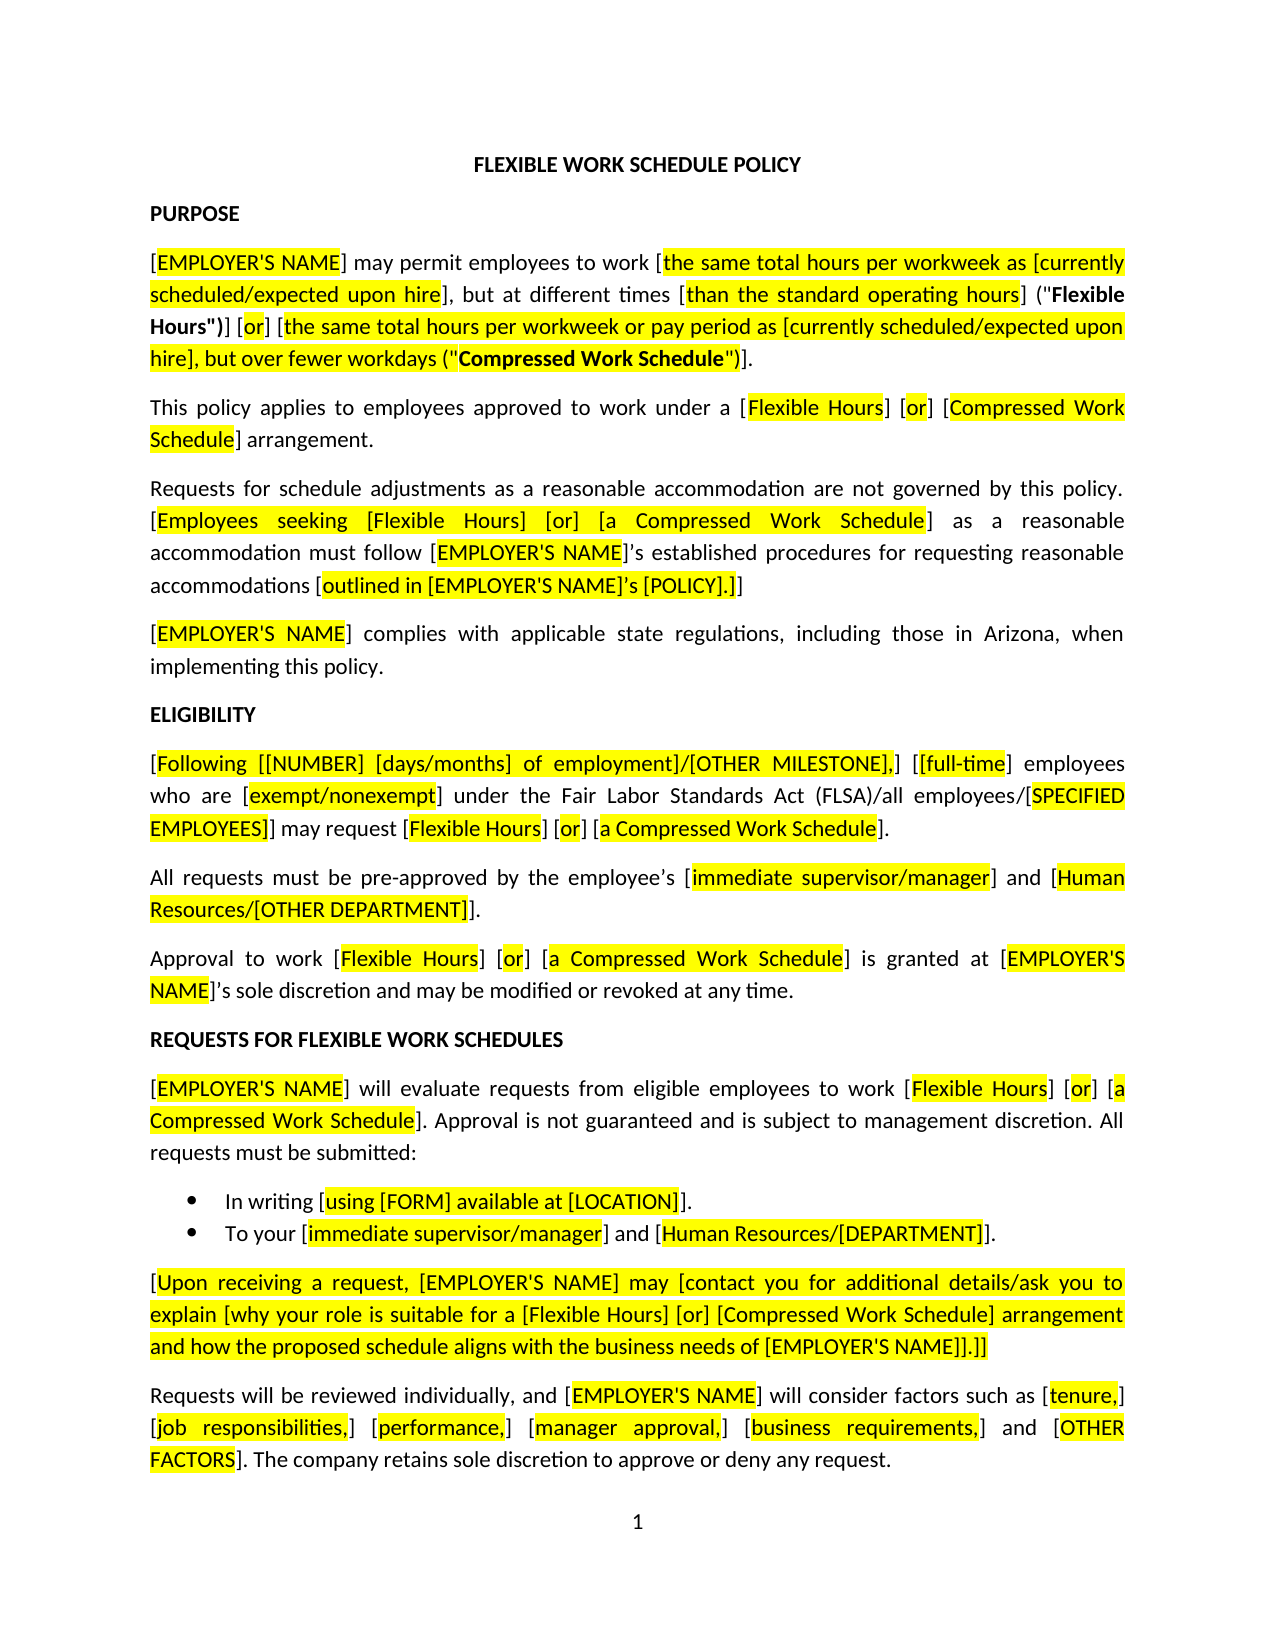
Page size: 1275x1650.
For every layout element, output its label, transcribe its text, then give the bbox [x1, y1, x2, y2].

text All requests must be pre-approved by the employee’s [immediate supervisor/manager] and [Human Resources/[OTHER DEPARTMENT]]. [150, 863, 1125, 923]
text Approval to work [Flexible Hours] [or] [a Compressed Work Schedule] is granted at [EMPLOYER'S NAME]’s sole discretion and may be modified or revoked at any time. [150, 944, 1125, 1004]
text Requests will be reviewed individually, and [EMPLOYER'S NAME] will consider factors such as [tenure,] [job responsibilities,] [performance,] [manager approval,] [business requirements,] and [OTHER FACTORS]. The company retains sole discretion to approve or deny any request. [150, 1381, 1125, 1473]
text [Upon receiving a request, [EMPLOYER'S NAME] may [contact you for additional details/ask you to explain [why your role is suitable for a [Flexible Hours] [or] [Compressed Work Schedule] arrangement and how the proposed schedule aligns with the business needs of [EMPLOYER'S NAME]].]] [150, 1268, 1125, 1300]
list In writing [using [FORM] available at [LOCATION]]. [679, 1187, 1125, 1215]
text Requests for schedule adjustments as a reasonable accommodation are not governed by this policy. [Employees seeking [Flexible Hours] [or] [a Compressed Work Schedule] as a reasonable accommodation must follow [EMPLOYER'S NAME]’s established procedures for requesting reasonable accommodations [outlined in [EMPLOYER'S NAME]’s [POLICY].]] [150, 474, 1125, 599]
text [Following [[NUMBER] [days/months] of employment]/[OTHER MILESTONE],] [[full-time] employees who are [exempt/nonexempt] under the Fair Labor Standards Act (FLSA)/all employees/[SPECIFIED EMPLOYEES]] may request [Flexible Hours] [or] [a Compressed Work Schedule]. [150, 749, 1125, 842]
text [EMPLOYER'S NAME] complies with applicable state regulations, including those in Arizona, when implementing this policy. [150, 619, 1125, 680]
list In writing [using [FORM] available at [LOCATION]]. [187, 1187, 325, 1215]
text REQUESTS FOR FLEXIBLE WORK SCHEDULES [150, 1025, 1125, 1053]
text PURPOSE [150, 199, 1125, 227]
text [EMPLOYER'S NAME] will evaluate requests from eligible employees to work [Flexible Hours] [or] [a Compressed Work Schedule]. Approval is not guaranteed and is subject to management discretion. All requests must be submitted: [150, 1074, 1125, 1166]
text FLEXIBLE WORK SCHEDULE POLICY [150, 150, 1125, 178]
text This policy applies to employees approved to work under a [Flexible Hours] [or] [Compressed Work Schedule] arrangement. [150, 393, 1125, 453]
text ELIGIBILITY [150, 701, 1125, 729]
text [Upon receiving a request, [EMPLOYER'S NAME] may [contact you for additional details/ask you to explain [why your role is suitable for a [Flexible Hours] [or] [Compressed Work Schedule] arrangement and how the proposed schedule aligns with the business needs of [EMPLOYER'S NAME]].]] [150, 1328, 1125, 1360]
text [EMPLOYER'S NAME] may permit employees to work [the same total hours per workweek as [currently scheduled/expected upon hire], but at different times [than the standard operating hours] ("Flexible Hours")] [or] [the same total hours per workweek or pay period as [currently scheduled/expected upon hire], but over fewer workdays ("Compressed Work Schedule")]. [150, 248, 1125, 372]
